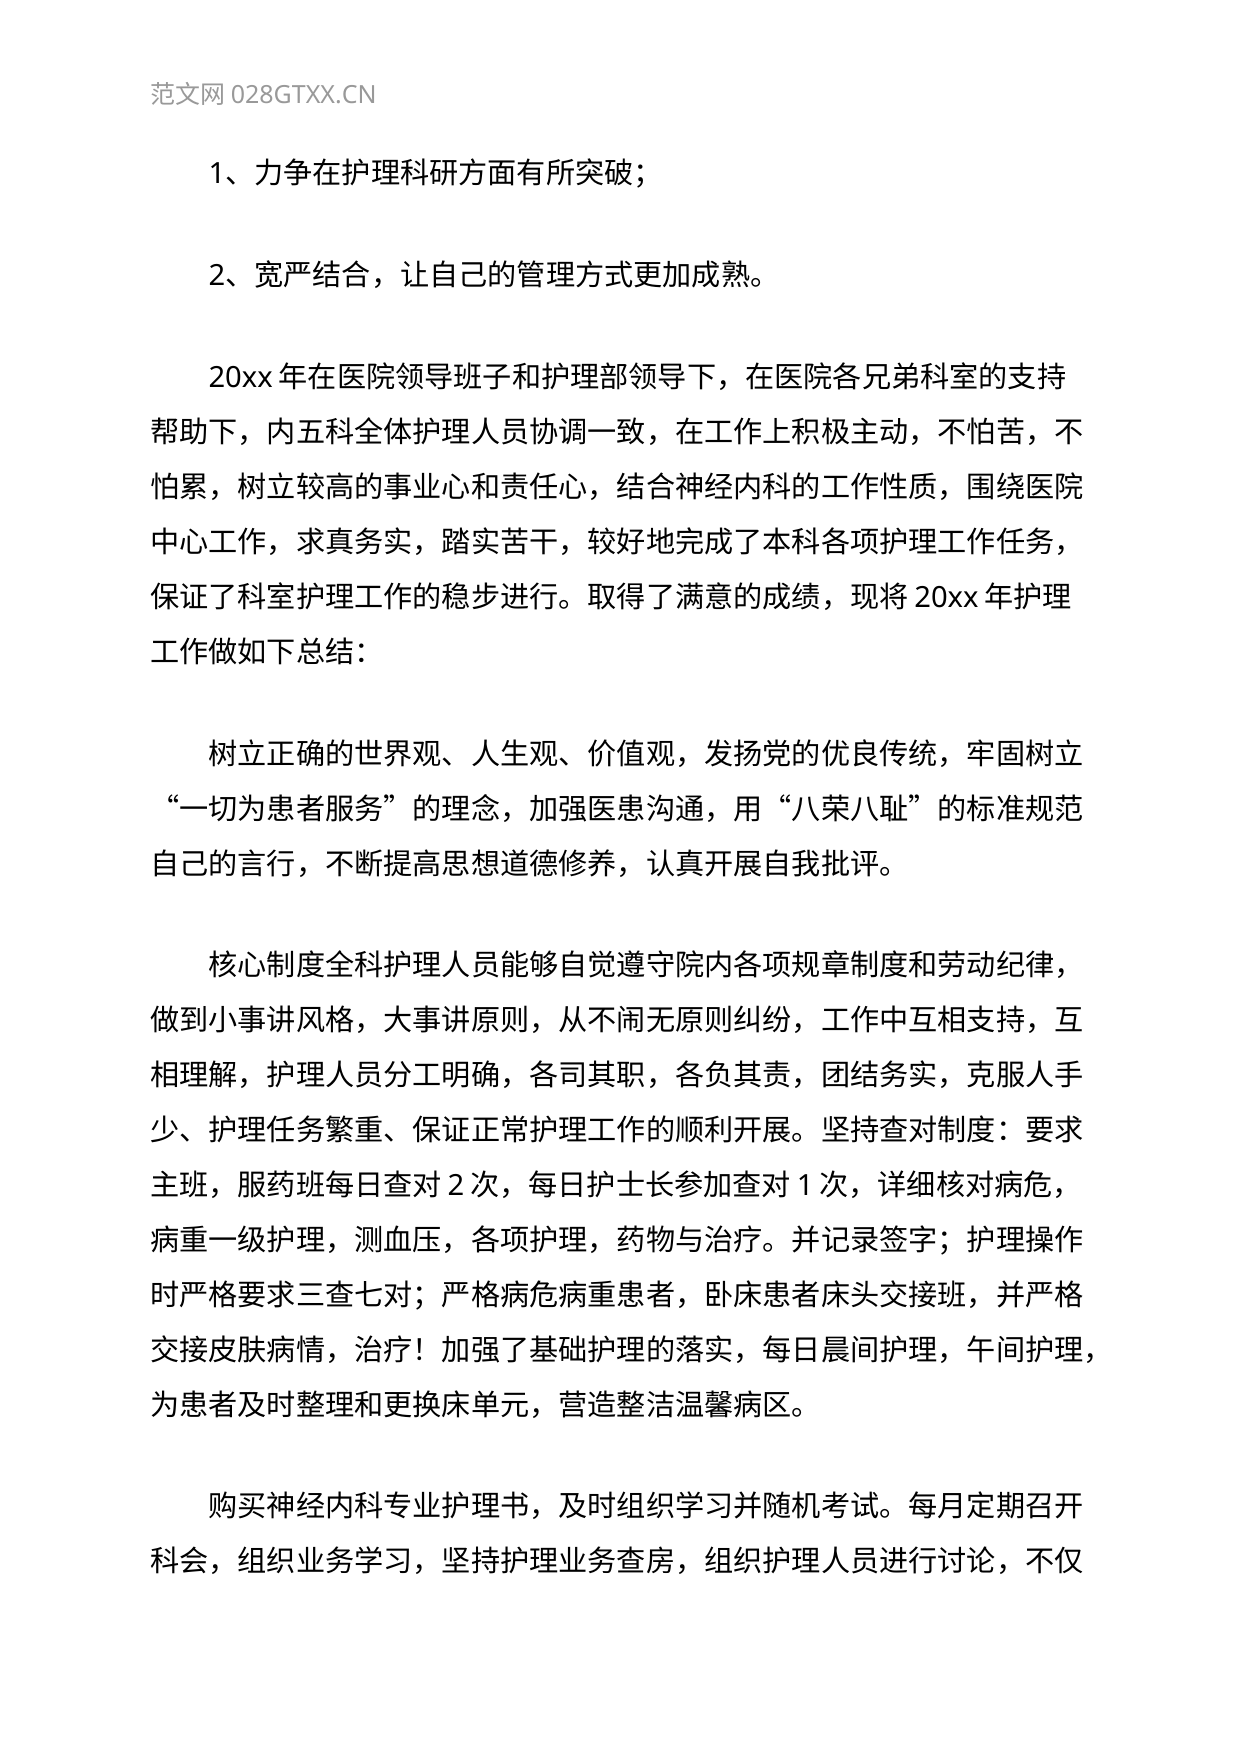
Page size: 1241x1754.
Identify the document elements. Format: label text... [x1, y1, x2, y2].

text 1、力争在护理科研方面有所突破； [150, 150, 1090, 192]
text 20xx年在医院领导班子和护理部领导下，在医院各兄弟科室的支持帮助下，内五科全体护理人员协调一致，在工作上积极主动，不怕苦，不怕累，树立较高的事业心和责任心，结合神经内科的工作性质，围绕医院中心工作，求真务实，踏实苦干，较好地完成了本科各项护理工作任务，保证了科室护理工作的稳步进行。取得了满意的成绩，现将20xx年护理工作做如下总结： [150, 354, 1090, 671]
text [150, 1483, 1090, 1580]
text 2、宽严结合，让自己的管理方式更加成熟。 [150, 252, 1090, 294]
text 核心制度全科护理人员能够自觉遵守院内各项规章制度和劳动纪律，做到小事讲风格，大事讲原则，从不闹无原则纠纷，工作中互相支持，互相理解，护理人员分工明确，各司其职，各负其责，团结务实，克服人手少、护理任务繁重、保证正常护理工作的顺利开展。坚持查对制度：要求主班，服药班每日查对2次，每日护士长参加查对1次，详细核对病危，病重一级护理，测血压，各项护理，药物与治疗。并记录签字；护理操作时严格要求三查七对；严格病危病重患者，卧床患者床头交接班，并严格交接皮肤病情，治疗！加强了基础护理的落实，每日晨间护理，午间护理，为患者及时整理和更换床单元，营造整洁温馨病区。 [150, 942, 1090, 1423]
text 树立正确的世界观、人生观、价值观，发扬党的优良传统，牢固树立“一切为患者服务”的理念，加强医患沟通，用“八荣八耻”的标准规范自己的言行，不断提高思想道德修养，认真开展自我批评。 [150, 730, 1090, 882]
